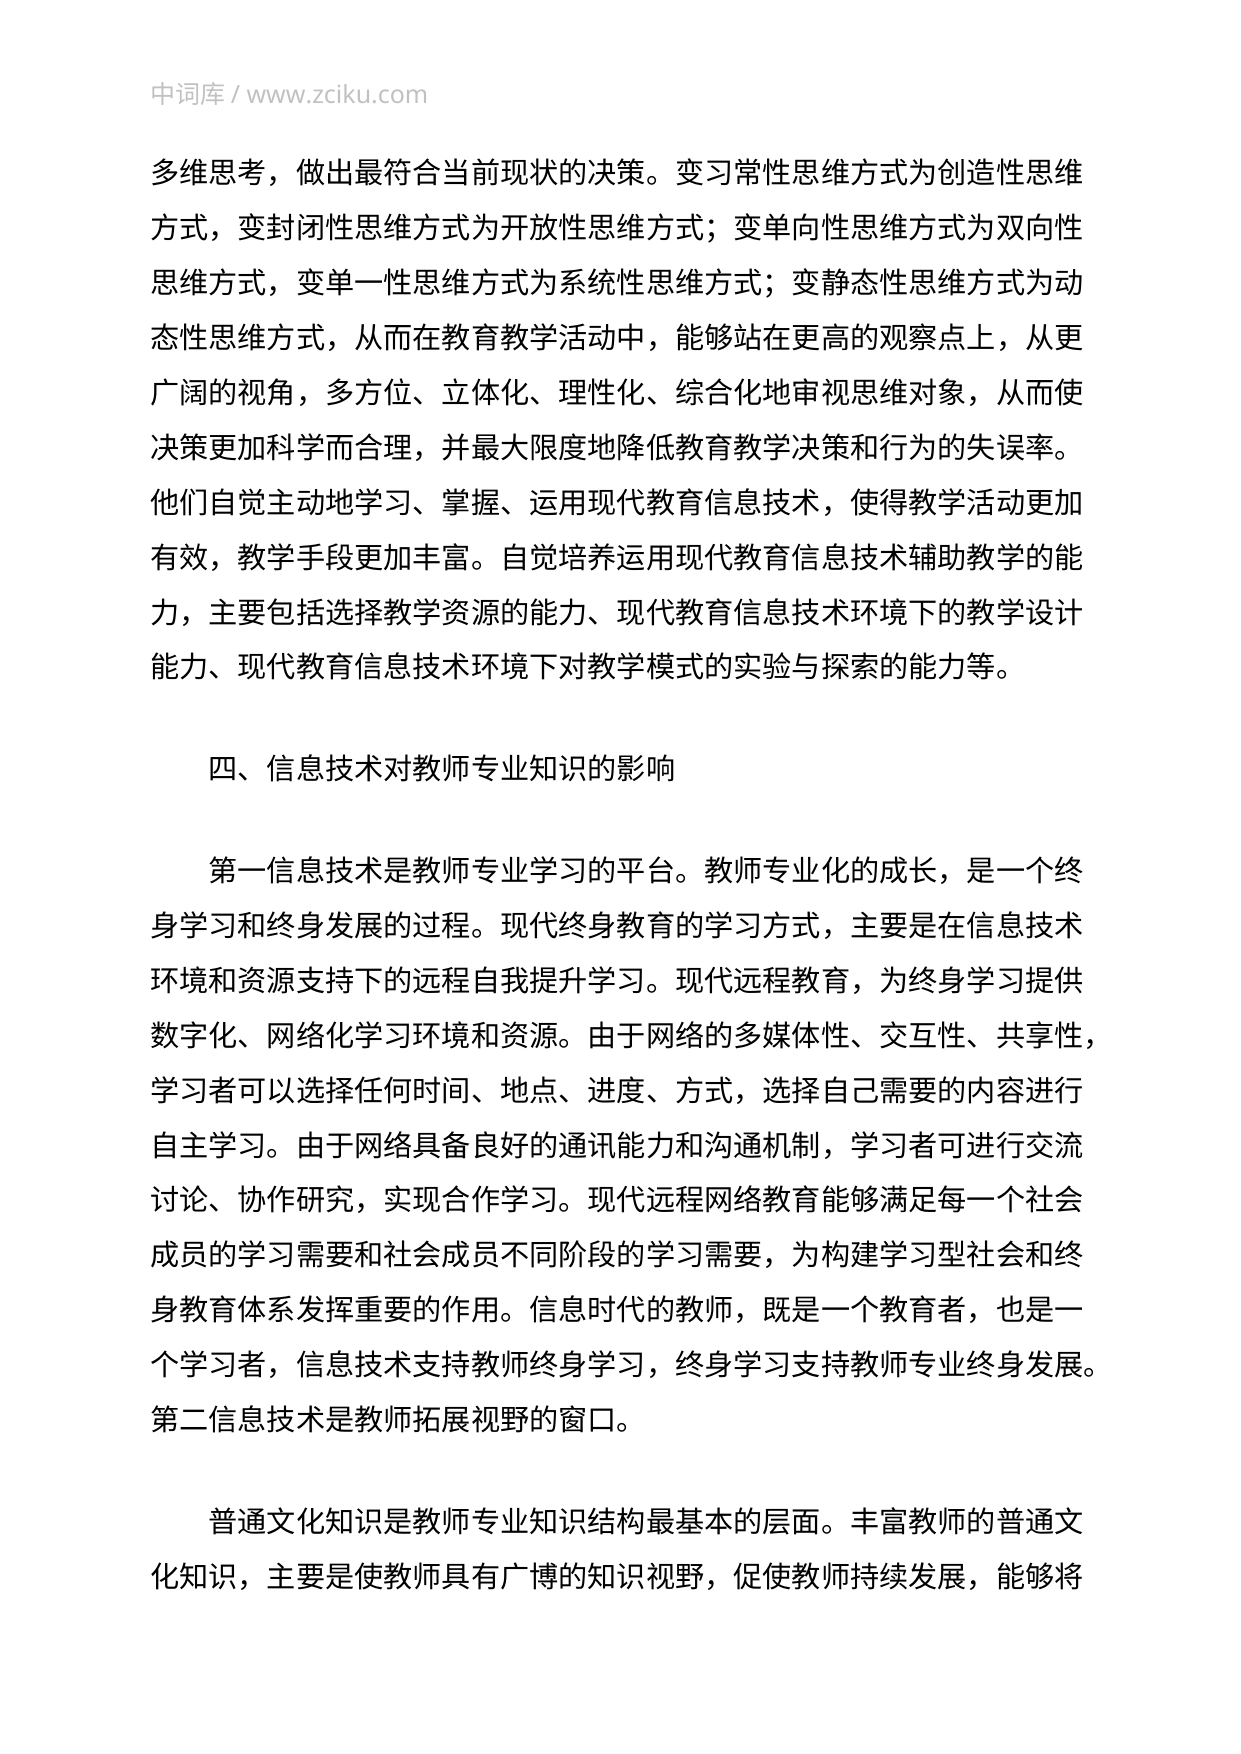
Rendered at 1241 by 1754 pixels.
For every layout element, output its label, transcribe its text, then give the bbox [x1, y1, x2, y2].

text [150, 1498, 1090, 1596]
text 第一信息技术是教师专业学习的平台。教师专业化的成长，是一个终身学习和终身发展的过程。现代终身教育的学习方式，主要是在信息技术环境和资源支持下的远程自我提升学习。现代远程教育，为终身学习提供数字化、网络化学习环境和资源。由于网络的多媒体性、交互性、共享性，学习者可以选择任何时间、地点、进度、方式，选择自己需要的内容进行自主学习。由于网络具备良好的通讯能力和沟通机制，学习者可进行交流讨论、协作研究，实现合作学习。现代远程网络教育能够满足每一个社会成员的学习需要和社会成员不同阶段的学习需要，为构建学习型社会和终身教育体系发挥重要的作用。信息时代的教师，既是一个教育者，也是一个学习者，信息技术支持教师终身学习，终身学习支持教师专业终身发展。第二信息技术是教师拓展视野的窗口。 [150, 848, 1090, 1439]
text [150, 150, 1090, 686]
text 四、信息技术对教师专业知识的影响 [150, 746, 1090, 788]
